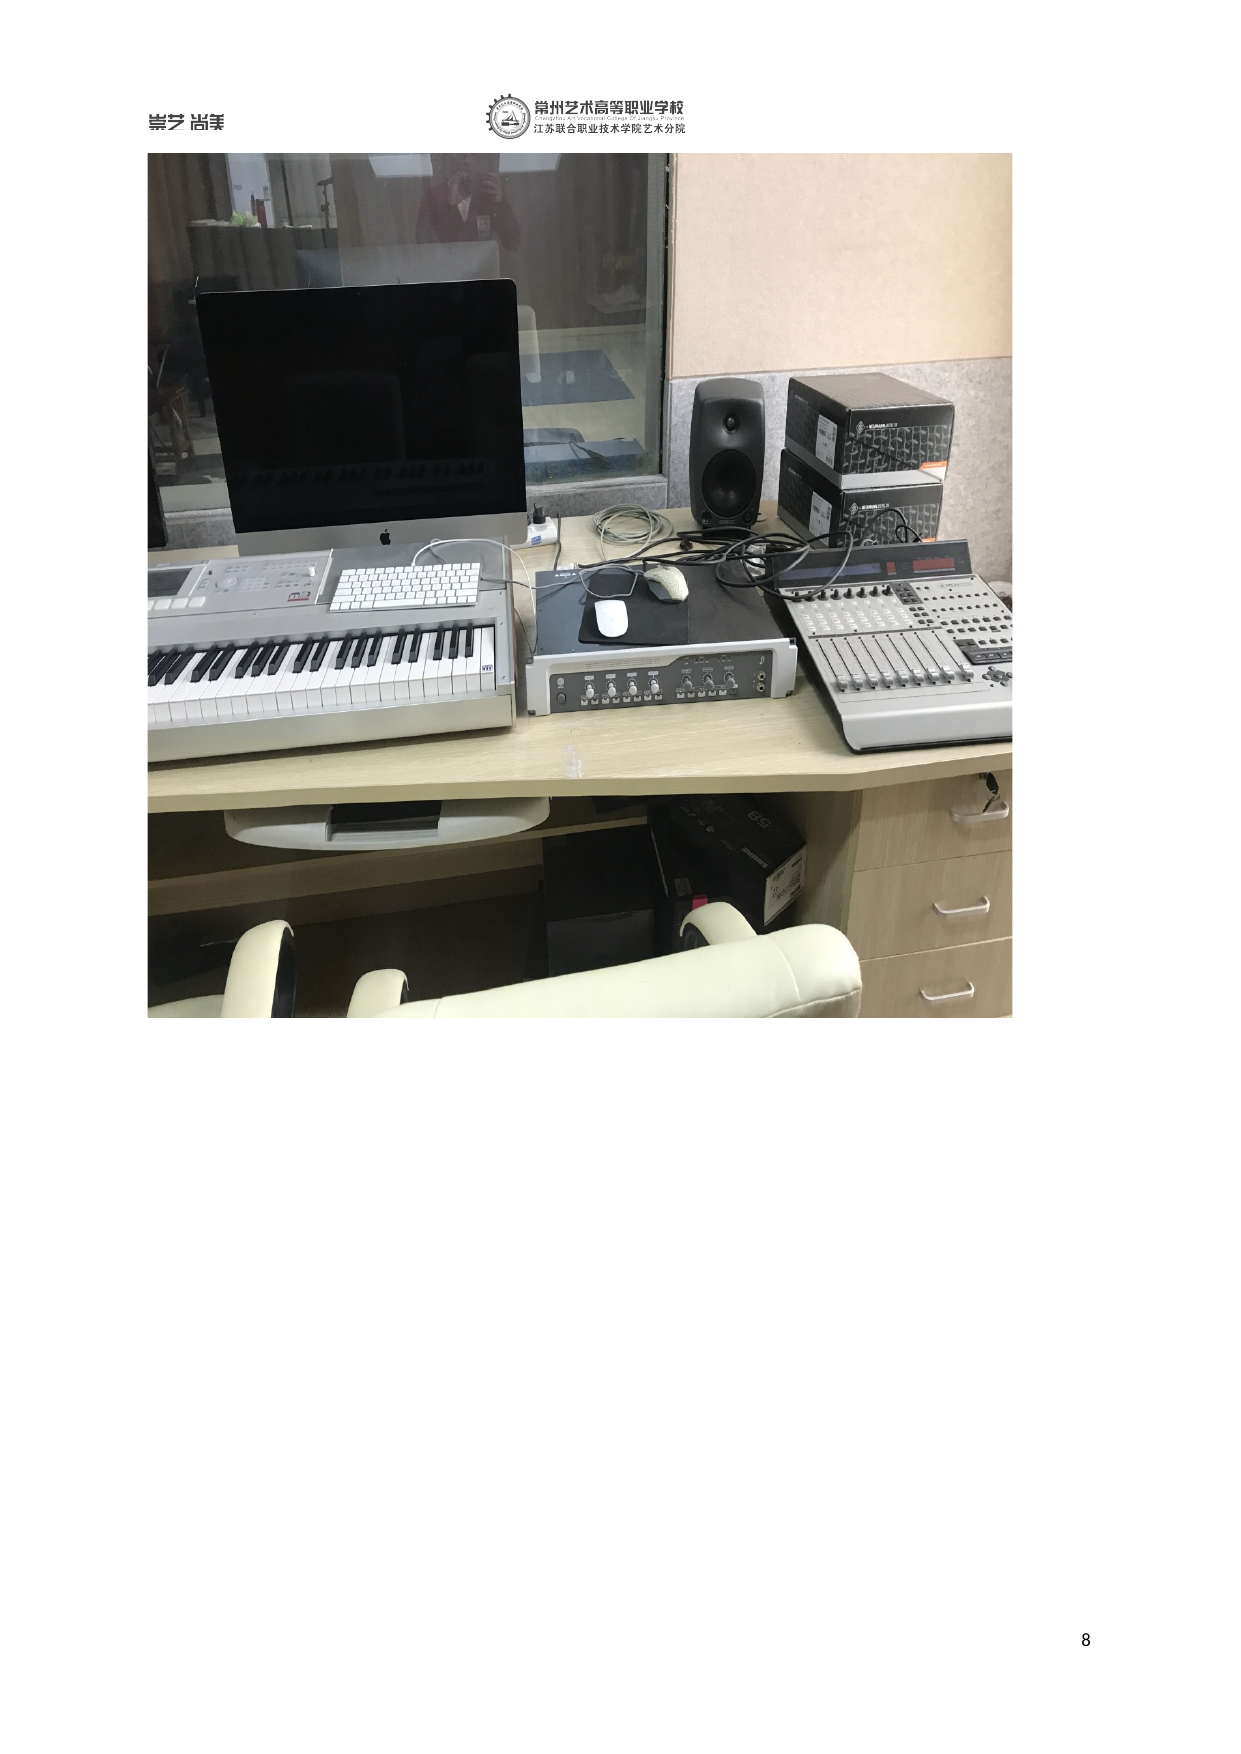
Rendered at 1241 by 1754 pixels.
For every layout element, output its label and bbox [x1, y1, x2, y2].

picture [147, 153, 1013, 1018]
picture [482, 90, 687, 140]
picture [148, 113, 224, 130]
